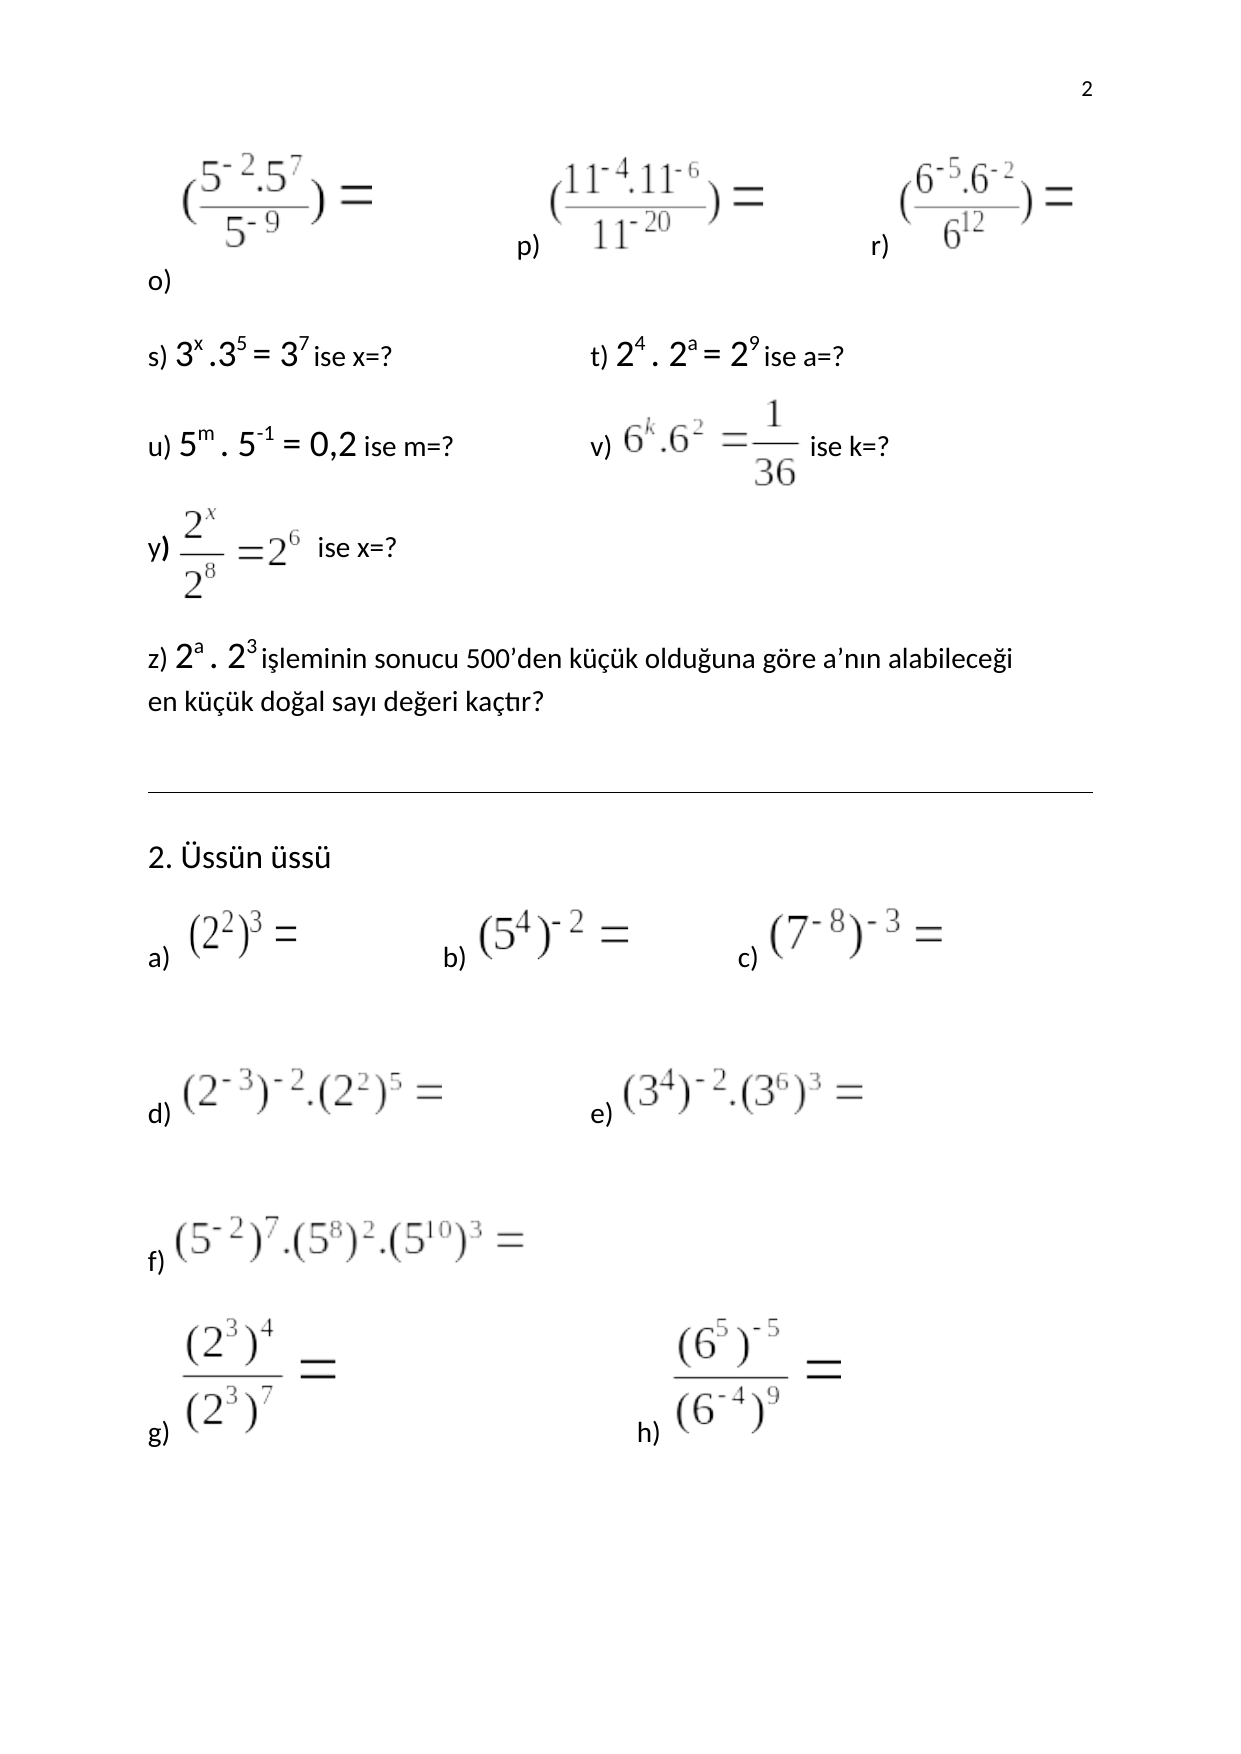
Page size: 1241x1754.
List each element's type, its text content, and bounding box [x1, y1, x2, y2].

text u) 5m . 5-1 = 0,2 ise m=? v) ise k=? [148, 420, 1093, 466]
text y) ise x=? [148, 529, 1093, 564]
text f) [148, 1210, 1093, 1279]
text d) e) [148, 1063, 1093, 1131]
text o) p) r) [148, 148, 1093, 298]
list b) c) [148, 904, 1093, 975]
text z) 2a . 23 işleminin sonucu 500’den küçük olduğuna göre a’nın alabileceği en küçük doğal sayı değeri kaçtır? [148, 632, 1093, 719]
text g) h) [148, 1305, 1093, 1450]
text s) 3x .35 = 37 ise x=? t) 24 . 2a = 29 ise a=? [148, 329, 1093, 375]
text 2. Üssün üssü [148, 836, 1093, 877]
